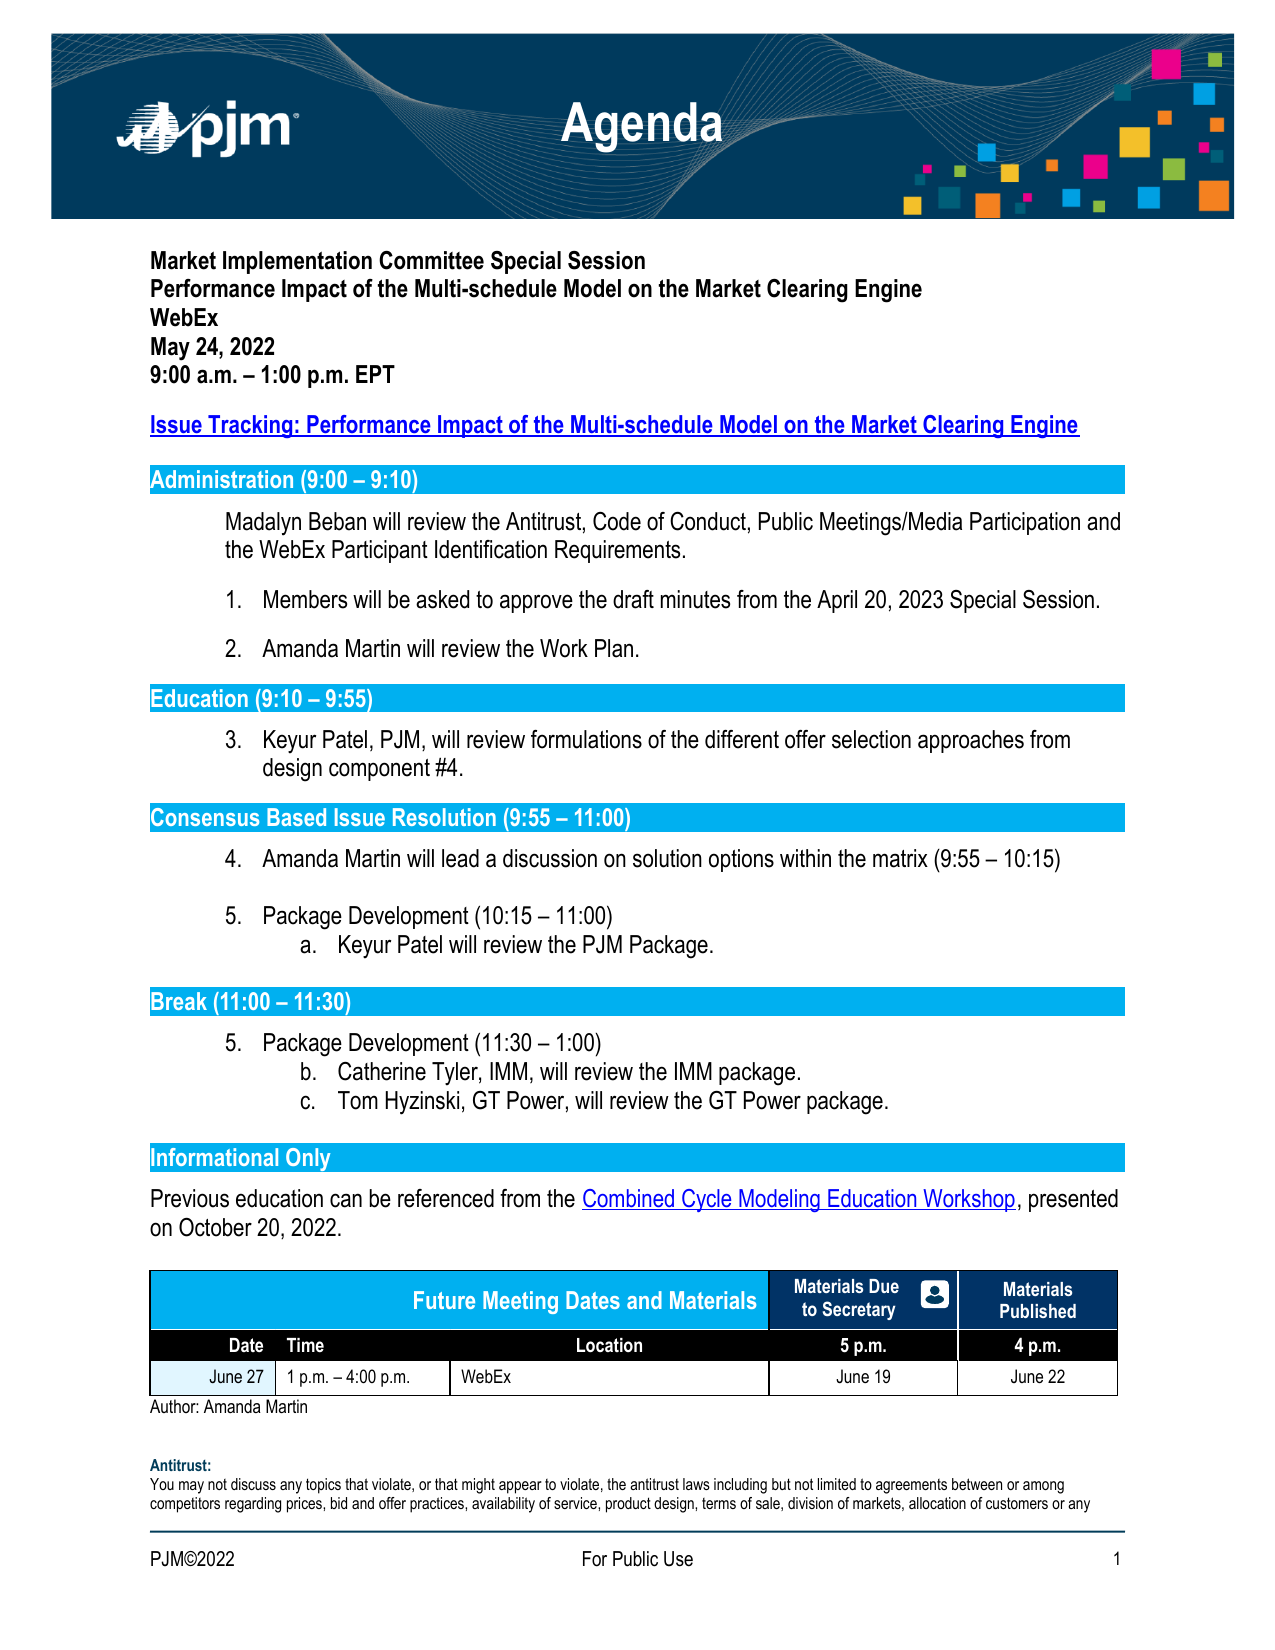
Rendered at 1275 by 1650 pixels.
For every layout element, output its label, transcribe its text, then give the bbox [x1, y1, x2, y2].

table_cell 5 p.m. [770, 1331, 957, 1360]
list Keyur Patel will review the PJM Package. [300, 930, 1125, 959]
table_cell Location [451, 1331, 768, 1360]
table_cell June 22 [958, 1361, 1117, 1395]
subtitle Members will be asked to approve the draft minutes from the April 20, 2023 Special Session. [225, 585, 1125, 613]
table_header Materials Published [959, 1271, 1117, 1329]
table_cell 4 p.m. [959, 1331, 1117, 1360]
subtitle Consensus Based Issue Resolution (9:55 – 11:00) [150, 803, 1125, 832]
text Market Implementation Committee Special Session [150, 246, 1125, 274]
subtitle Administration (9:00 – 9:10) [150, 465, 1125, 494]
text Previous education can be referenced from the Combined Cycle Modeling Education Workshop, presented on October 20, 2022. [150, 1184, 1125, 1241]
table_cell June 19 [770, 1361, 957, 1395]
subtitle Education (9:10 – 9:55) [150, 684, 1125, 712]
subtitle Madalyn Beban will review the Antitrust, Code of Conduct, Public Meetings/Media Participation and the WebEx Participant Identification Requirements. [225, 507, 1125, 564]
subtitle Informational Only [150, 1143, 1125, 1172]
table_cell June 27 [151, 1361, 275, 1395]
text Issue Tracking: Performance Impact of the Multi-schedule Model on the Market Clearing Engine [150, 410, 1125, 439]
table_cell WebEx [451, 1361, 768, 1395]
table_cell Date [151, 1331, 275, 1360]
table_header Materials Due to Secretary [770, 1271, 957, 1329]
subtitle Break (11:00 – 11:30) [150, 987, 1125, 1016]
list Keyur Patel, PJM, will review formulations of the different offer selection approaches from design component #4. [225, 725, 1125, 782]
text 9:00 a.m. – 1:00 p.m. EPT [150, 360, 1125, 389]
subtitle Amanda Martin will review the Work Plan. [225, 634, 1125, 663]
text Author: Amanda Martin [150, 1396, 1125, 1417]
text Performance Impact of the Multi-schedule Model on the Market Clearing Engine [150, 274, 1125, 303]
list Package Development (11:30 – 1:00) [225, 1028, 1125, 1057]
subtitle Antitrust: [150, 1456, 1125, 1475]
list Catherine Tyler, IMM, will review the IMM package. [300, 1057, 1125, 1086]
text May 24, 2022 [150, 332, 1125, 360]
table_cell 1 p.m. – 4:00 p.m. [276, 1361, 449, 1395]
list Package Development (10:15 – 11:00) [225, 901, 1125, 930]
table_cell Time [276, 1331, 449, 1360]
text WebEx [150, 303, 1125, 332]
table_header Future Meeting Dates and Materials [151, 1271, 768, 1329]
picture [51, 32, 1235, 219]
list Amanda Martin will lead a discussion on solution options within the matrix (9:55 – 10:15) [225, 844, 1125, 873]
list Tom Hyzinski, GT Power, will review the GT Power package. [300, 1086, 1125, 1114]
